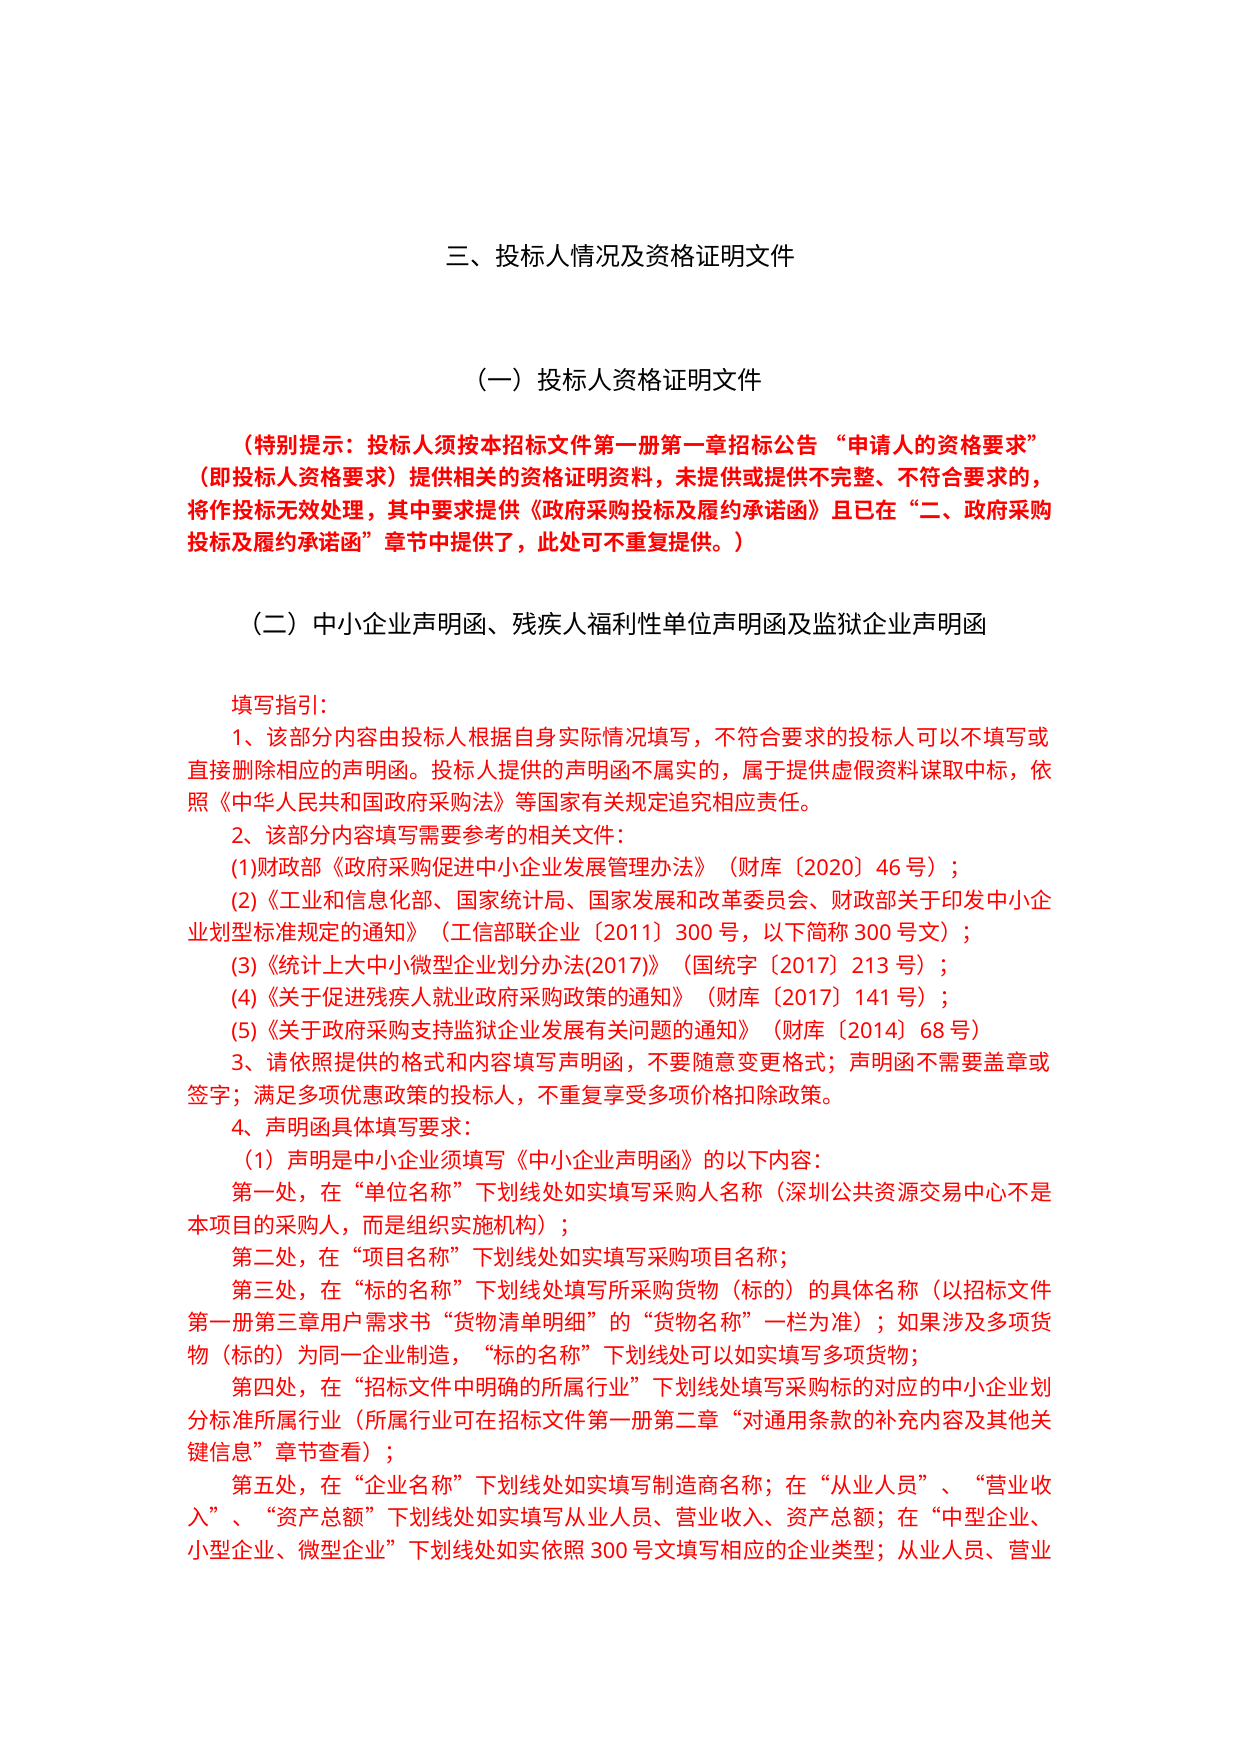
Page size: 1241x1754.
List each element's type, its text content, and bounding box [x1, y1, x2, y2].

text 3、请依照提供的格式和内容填写声明函，不要随意变更格式；声明函不需要盖章或签字；满足多项优惠政策的投标人，不重复享受多项价格扣除政策。 [187, 1045, 1053, 1110]
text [187, 1467, 1053, 1565]
text 第一处，在“单位名称”下划线处如实填写采购人名称（深圳公共资源交易中心不是本项目的采购人，而是组织实施机构）； [187, 1175, 1053, 1240]
text 2、该部分内容填写需要参考的相关文件： [187, 817, 1053, 850]
text 第二处，在“项目名称”下划线处如实填写采购项目名称； [187, 1240, 1053, 1272]
text 第四处，在“招标文件中明确的所属行业”下划线处填写采购标的对应的中小企业划分标准所属行业（所属行业可在招标文件第一册第二章“对通用条款的补充内容及其他关键信息”章节查看）； [187, 1370, 1053, 1467]
text (5)《关于政府采购支持监狱企业发展有关问题的通知》（财库〔2014〕68号） [187, 1012, 1053, 1045]
text (1)财政部《政府采购促进中小企业发展管理办法》（财库〔2020〕46号）； [187, 850, 1053, 882]
text (3)《统计上大中小微型企业划分办法(2017)》（国统字〔2017〕213 号）； [187, 947, 1053, 980]
text (4)《关于促进残疾人就业政府采购政策的通知》（财库〔2017〕141号）； [187, 980, 1053, 1012]
text （特别提示：投标人须按本招标文件第一册第一章招标公告 “申请人的资格要求”（即投标人资格要求）提供相关的资格证明资料，未提供或提供不完整、不符合要求的，将作投标无效处理，其中要求提供《政府采购投标及履约承诺函》且已在“二、政府采购投标及履约承诺函”章节中提供了，此处可不重复提供。） [187, 427, 1053, 557]
text （1）声明是中小企业须填写《中小企业声明函》的以下内容： [187, 1142, 1053, 1175]
text 4、声明函具体填写要求： [187, 1110, 1053, 1142]
text 1、该部分内容由投标人根据自身实际情况填写，不符合要求的投标人可以不填写或直接删除相应的声明函。投标人提供的声明函不属实的，属于提供虚假资料谋取中标，依照《中华人民共和国政府采购法》等国家有关规定追究相应责任。 [187, 720, 1053, 817]
subtitle 三、投标人情况及资格证明文件 [187, 222, 1053, 287]
text 填写指引： [187, 687, 1053, 720]
text (2)《工业和信息化部、国家统计局、国家发展和改革委员会、财政部关于印发中小企业划型标准规定的通知》（工信部联企业〔2011〕300 号，以下简称300号文）； [187, 882, 1053, 947]
text 第三处，在“标的名称”下划线处填写所采购货物（标的）的具体名称（以招标文件第一册第三章用户需求书“货物清单明细”的“货物名称”一栏为准）；如果涉及多项货物（标的）为同一企业制造，“标的名称”下划线处可以如实填写多项货物； [187, 1272, 1053, 1370]
text （二）中小企业声明函、残疾人福利性单位声明函及监狱企业声明函 [187, 590, 1053, 655]
text （一）投标人资格证明文件 [187, 346, 1053, 411]
